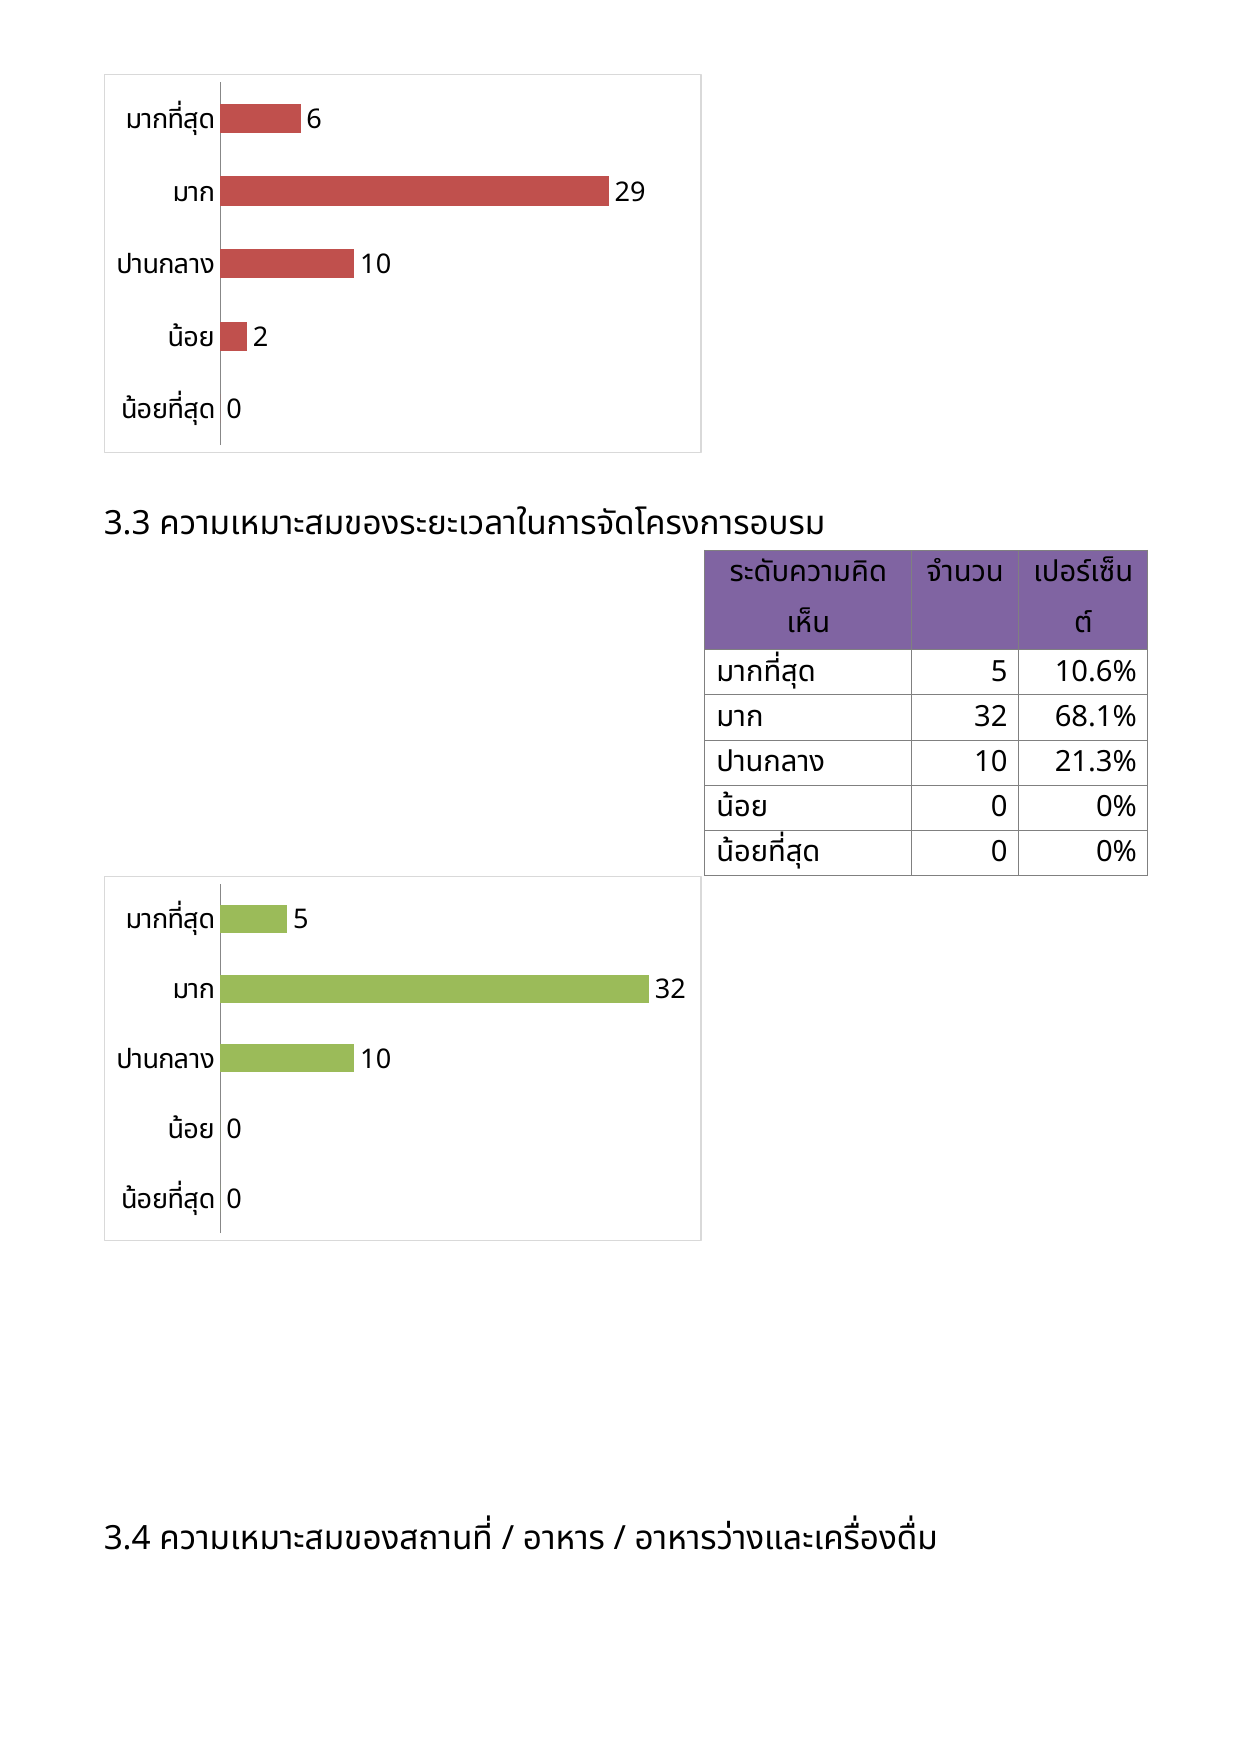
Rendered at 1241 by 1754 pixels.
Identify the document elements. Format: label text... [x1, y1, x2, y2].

table_cell น้อยที่สุด [705, 831, 911, 875]
table_cell 0% [1019, 831, 1147, 875]
table_cell 5 [912, 650, 1018, 694]
table_cell 0 [912, 786, 1018, 830]
table_cell 0% [1019, 786, 1147, 830]
table_cell ปานกลาง [705, 741, 911, 784]
table_cell มาก [705, 695, 911, 739]
table_cell 68.1% [1019, 695, 1147, 739]
table_cell 0 [912, 831, 1018, 875]
table_cell 32 [912, 695, 1018, 739]
table_cell มากที่สุด [705, 650, 911, 694]
table_cell 10 [912, 741, 1018, 784]
table_cell น้อย [705, 786, 911, 830]
table_header จำนวน [912, 551, 1018, 649]
text 3.4 ความเหมาะสมของสถานที่ / อาหาร / อาหารว่างและเครื่องดื่ม [103, 1514, 1167, 1564]
table_header เปอร์เซ็นต์ [1019, 551, 1147, 649]
table_cell 10.6% [1019, 650, 1147, 694]
text 3.3 ความเหมาะสมของระยะเวลาในการจัดโครงการอบรม [103, 499, 1167, 549]
table_header ระดับความคิดเห็น [705, 551, 911, 649]
table_cell 21.3% [1019, 741, 1147, 784]
